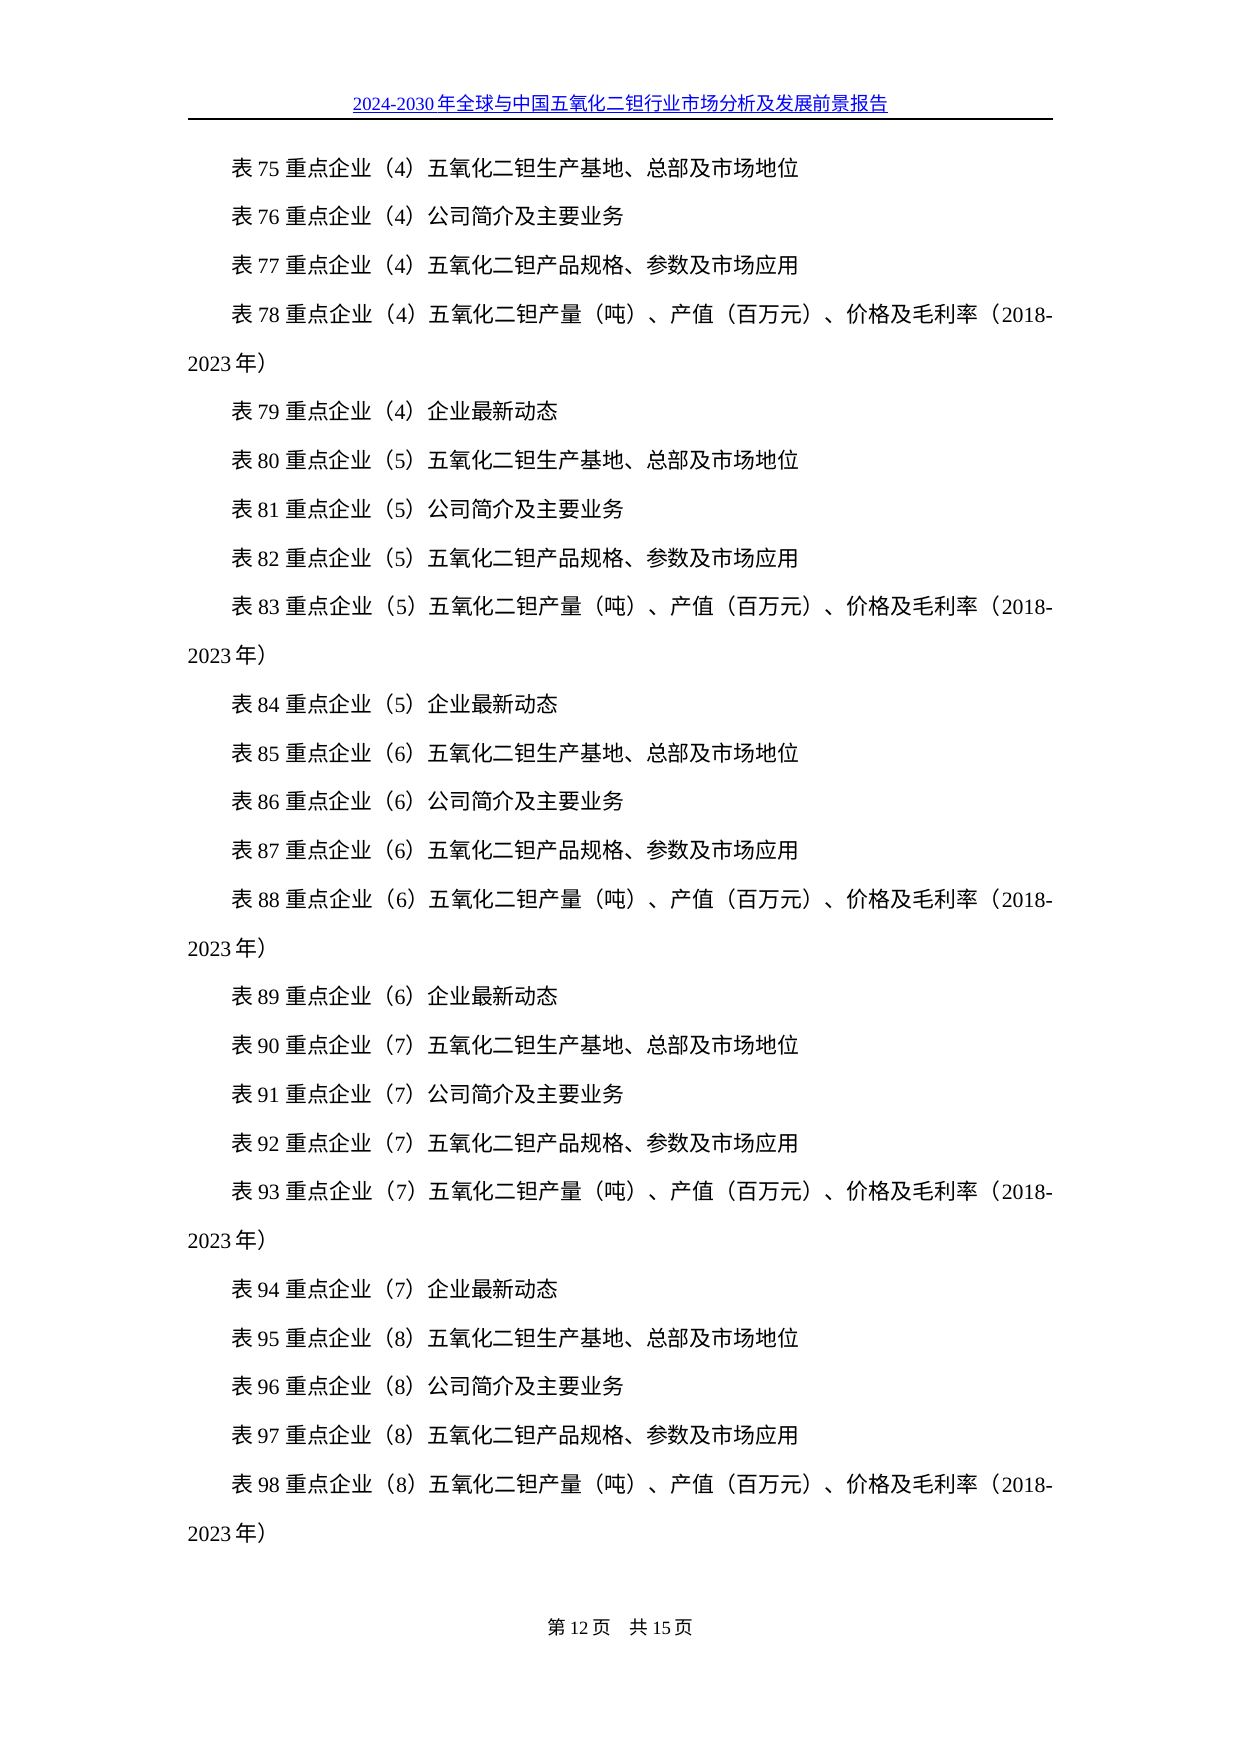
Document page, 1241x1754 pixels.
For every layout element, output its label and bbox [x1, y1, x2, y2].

text [187, 150, 1053, 1548]
